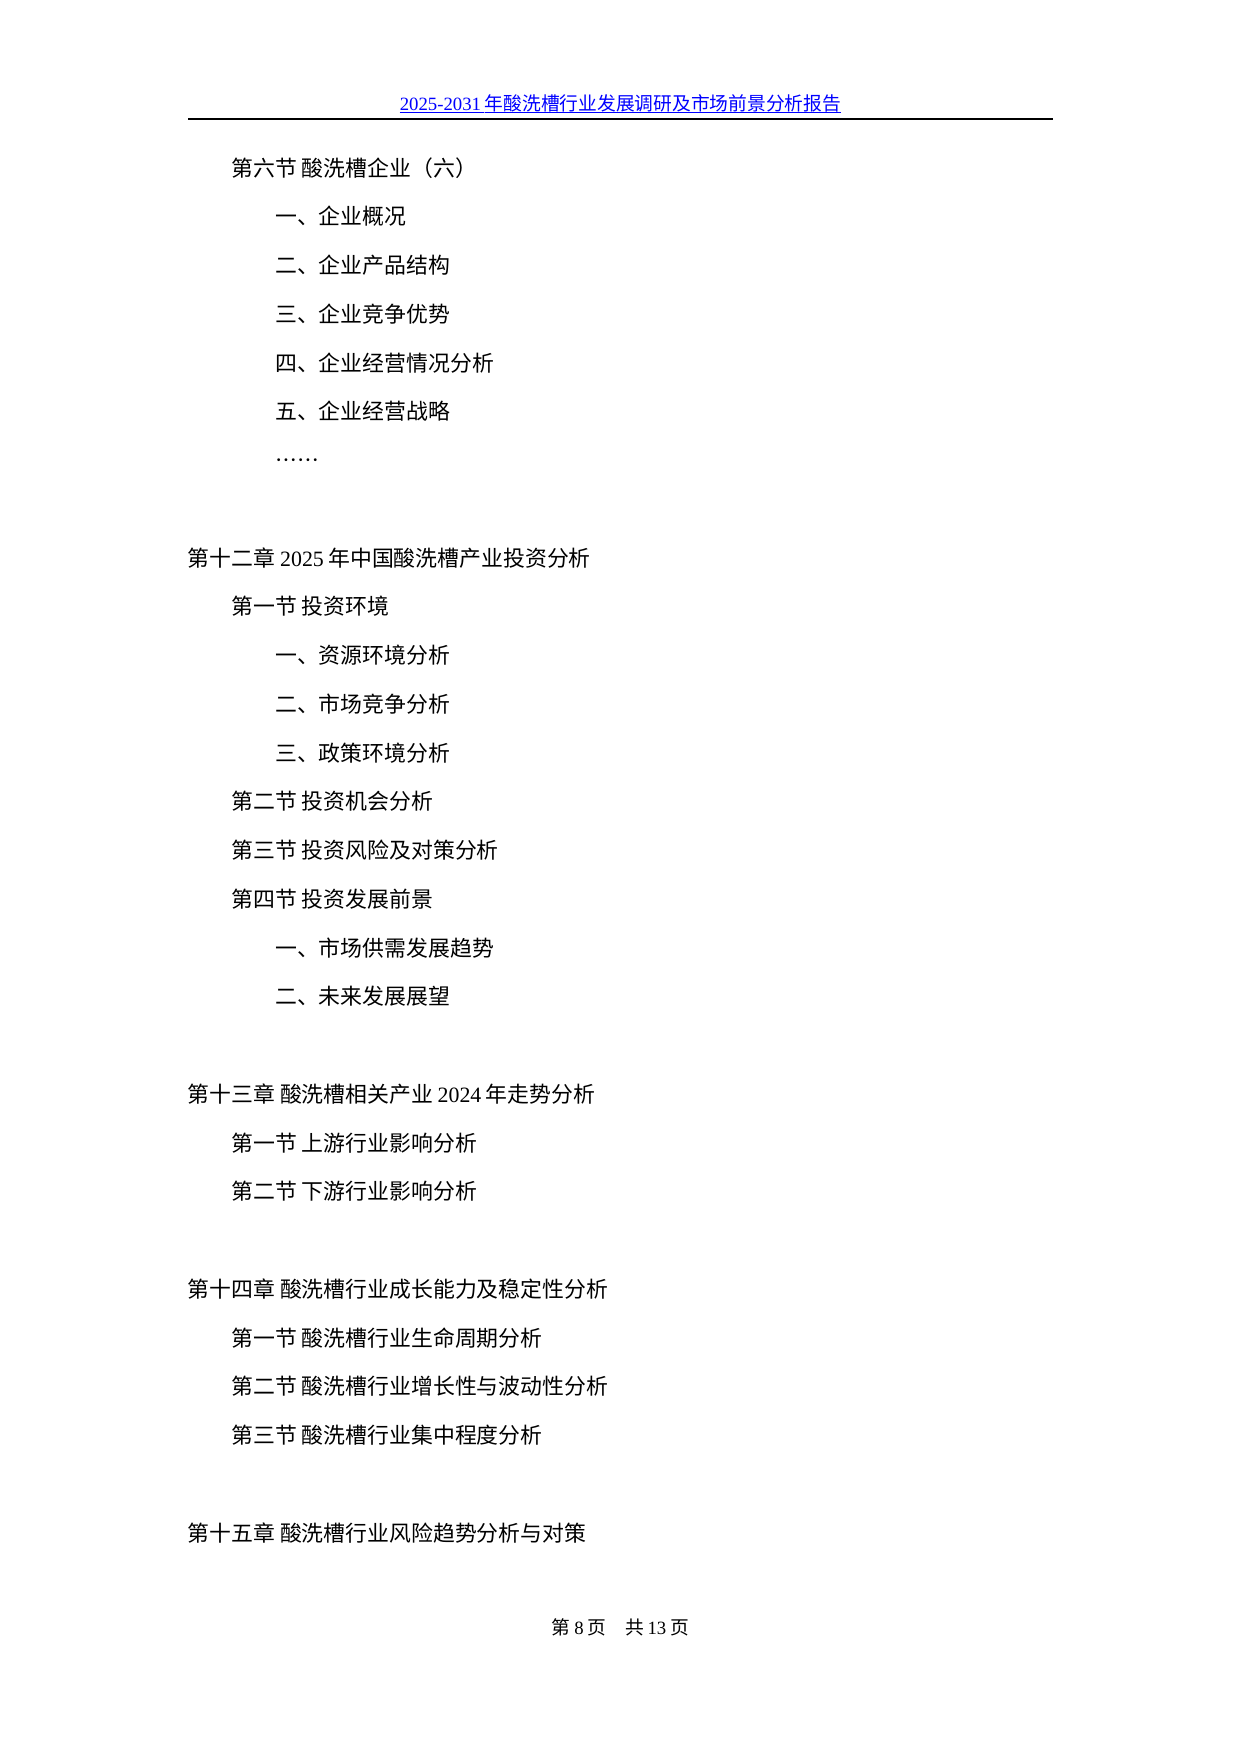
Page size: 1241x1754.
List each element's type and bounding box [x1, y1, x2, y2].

text [187, 150, 1053, 1548]
